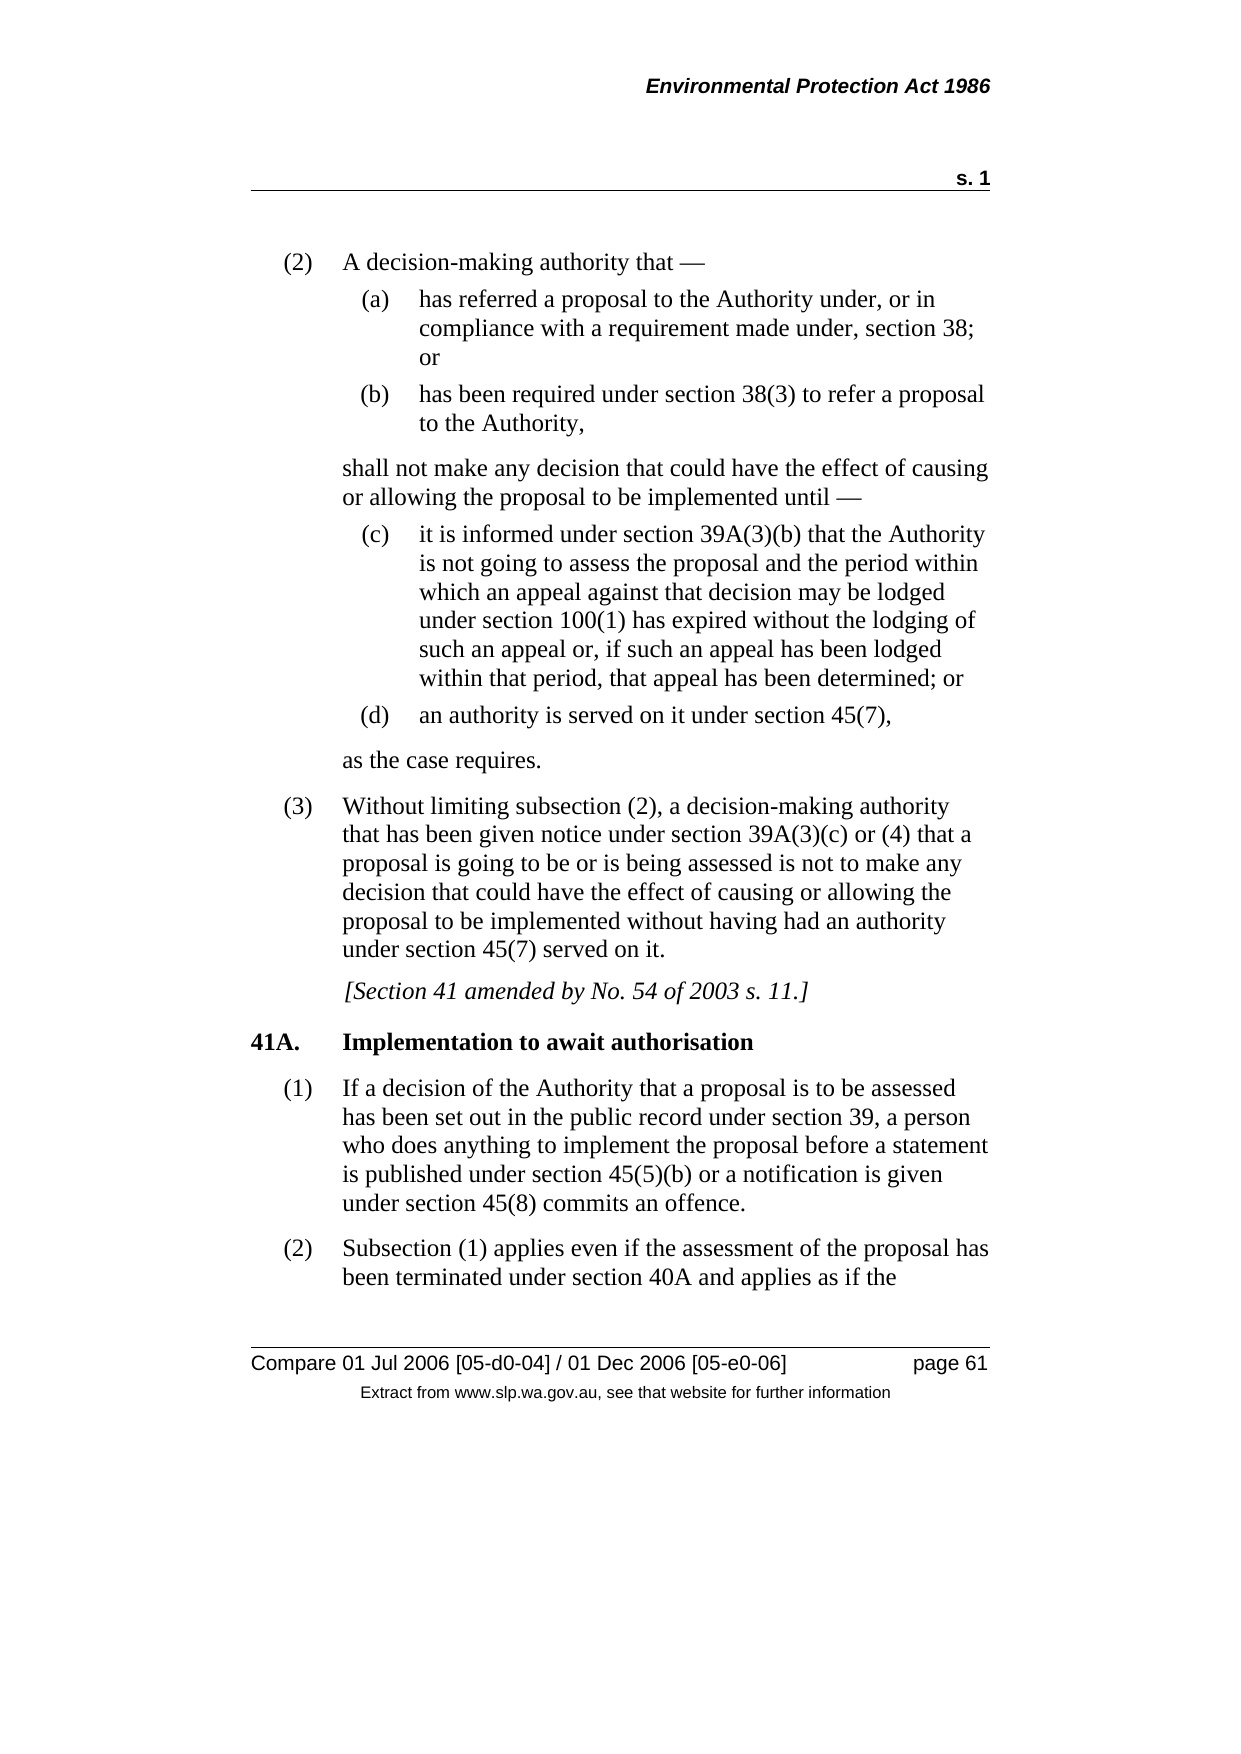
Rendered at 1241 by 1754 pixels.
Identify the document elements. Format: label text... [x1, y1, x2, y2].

text as the case requires. [251, 745, 990, 774]
text (3) Without limiting subsection (2), a decision-making authority that has been given notice under section 39A(3)(c) or (4) that a proposal is going to be or is being assessed is not to make any decision that could have the effect of causing or allowing the proposal to be implemented without having had an authority under section 45(7) served on it. [251, 791, 990, 963]
text (c) it is informed under section 39A(3)(b) that the Authority is not going to assess the proposal and the period within which an appeal against that decision may be lodged under section 100(1) has expired without the lodging of such an appeal or, if such an appeal has been lodged within that period, that appeal has been determined; or [251, 519, 990, 692]
text (a) has referred a proposal to the Authority under, or in compliance with a requirement made under, section 38; or [251, 284, 990, 371]
text [Section 41 amended by No. 54 of 2003 s. 11.] [251, 976, 990, 1004]
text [251, 1233, 990, 1291]
text (2) A decision-making authority that — [251, 247, 990, 276]
text shall not make any decision that could have the effect of causing or allowing the proposal to be implemented until — [251, 453, 990, 511]
text (d) an authority is served on it under section 45(7), [251, 700, 990, 729]
text (b) has been required under section 38(3) to refer a proposal to the Authority, [251, 379, 990, 437]
text (1) If a decision of the Authority that a proposal is to be assessed has been set out in the public record under section 39, a person who does anything to implement the proposal before a statement is published under section 45(5)(b) or a notification is given under section 45(8) commits an offence. [251, 1073, 990, 1217]
subtitle 41A. Implementation to await authorisation [251, 1027, 990, 1056]
